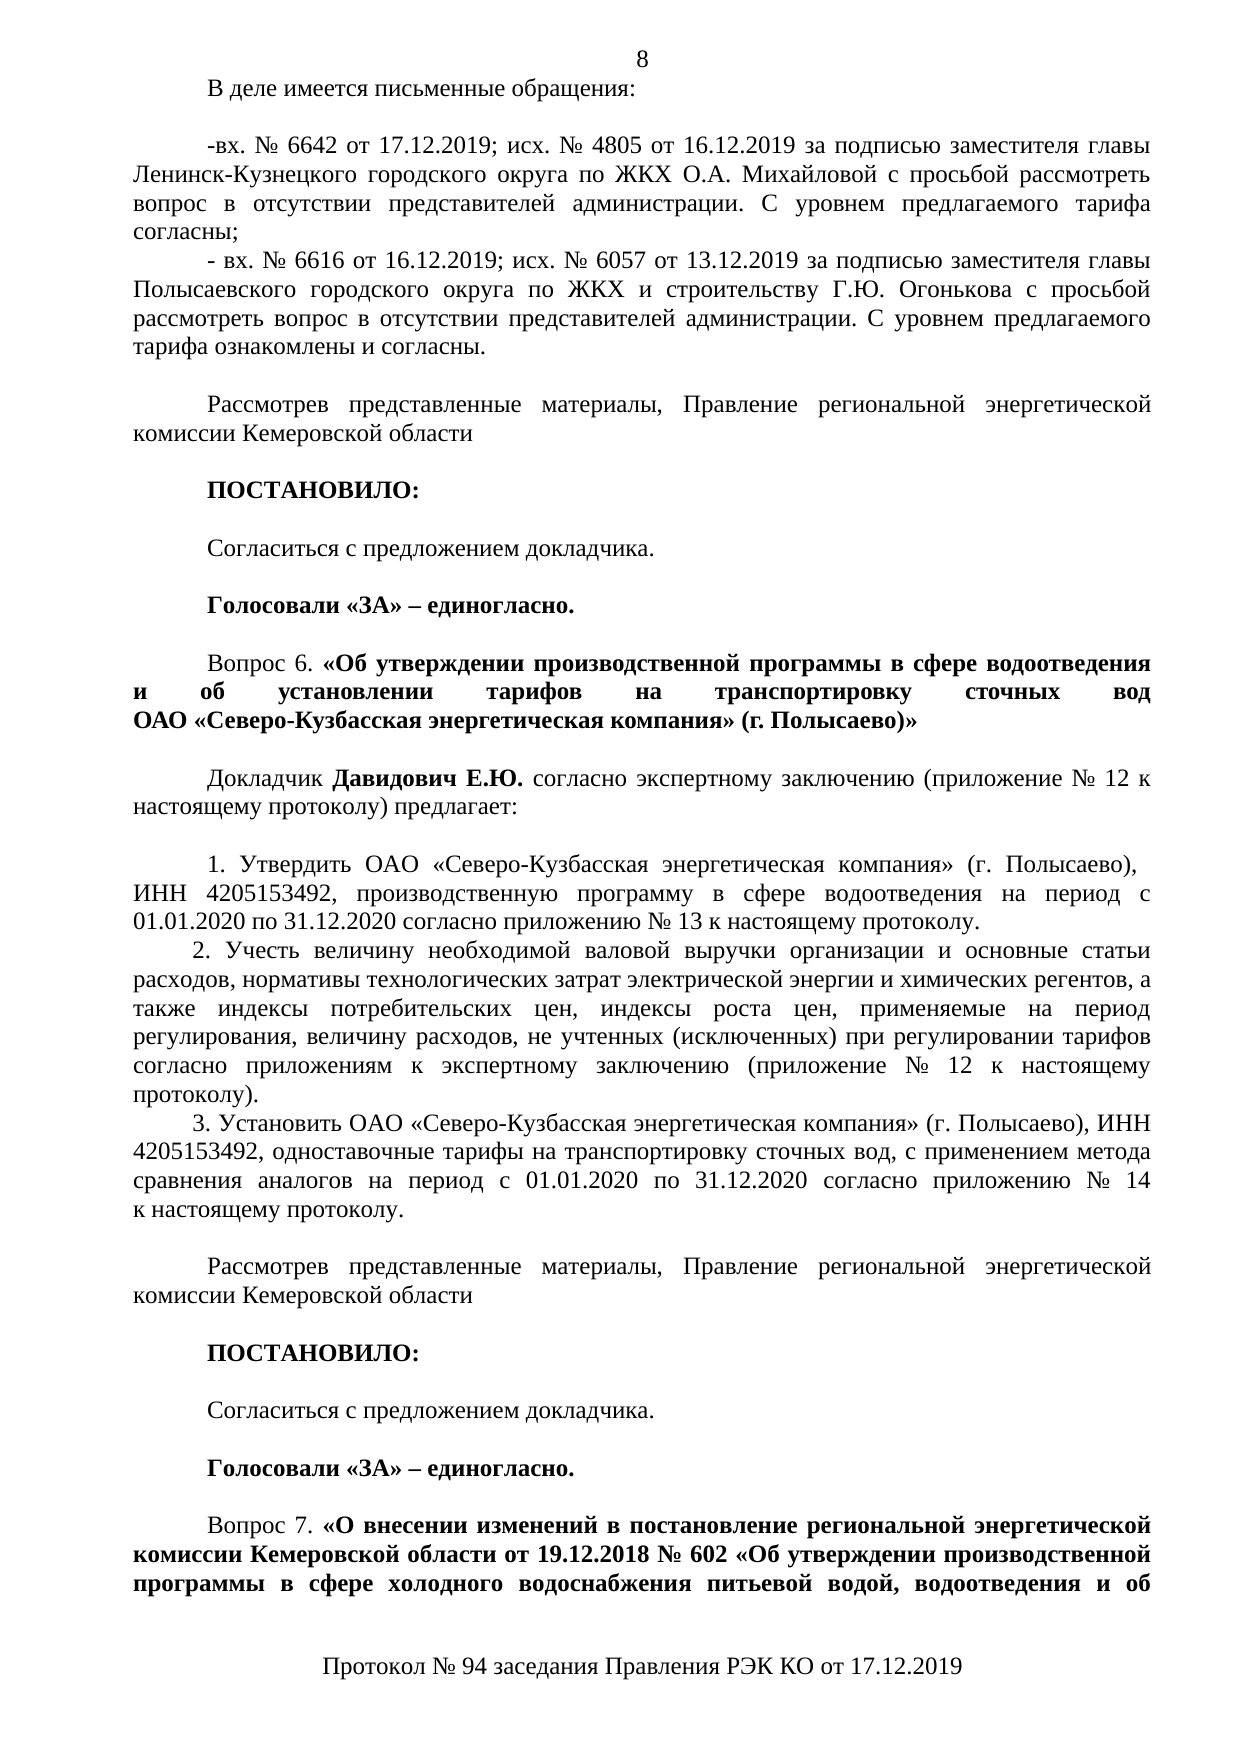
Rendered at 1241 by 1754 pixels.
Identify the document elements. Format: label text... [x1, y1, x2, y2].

text ПОСТАНОВИЛО: [133, 475, 1152, 504]
text В деле имеется письменные обращения: [133, 73, 1152, 101]
text ПОСТАНОВИЛО: [133, 1338, 1152, 1366]
text 2. Учесть величину необходимой валовой выручки организации и основные статьи расходов, нормативы технологических затрат электрической энергии и химических регентов, а также индексы потребительских цен, индексы роста цен, применяемые на период регулирования, величину расходов, не учтенных (исключенных) при регулировании тарифов согласно приложениям к экспертному заключению (приложение № 12 к настоящему протоколу). [133, 935, 1152, 1108]
text Согласиться с предложением докладчика. [133, 1395, 1152, 1424]
text 3. Установить ОАО «Северо-Кузбасская энергетическая компания» (г. Полысаево), ИНН 4205153492, одноставочные тарифы на транспортировку сточных вод, с применением метода сравнения аналогов на период с 01.01.2020 по 31.12.2020 согласно приложению № 14 к настоящему протоколу. [133, 1108, 1152, 1223]
text Рассмотрев представленные материалы, Правление региональной энергетической комиссии Кемеровской области [133, 1251, 1152, 1309]
text Рассмотрев представленные материалы, Правление региональной энергетической комиссии Кемеровской области [133, 389, 1152, 446]
text - вх. № 6616 от 16.12.2019; исх. № 6057 от 13.12.2019 за подписью заместителя главы Полысаевского городского округа по ЖКХ и строительству Г.Ю. Огонькова с просьбой рассмотреть вопрос в отсутствии представителей администрации. С уровнем предлагаемого тарифа ознакомлены и согласны. [133, 245, 1152, 360]
text Докладчик Давидович Е.Ю. согласно экспертному заключению (приложение № 12 к настоящему протоколу) предлагает: [133, 763, 1152, 820]
text Согласиться с предложением докладчика. [133, 533, 1152, 561]
text -вх. № 6642 от 17.12.2019; исх. № 4805 от 16.12.2019 за подписью заместителя главы Ленинск-Кузнецкого городского округа по ЖКХ О.А. Михайловой с просьбой рассмотреть вопрос в отсутствии представителей администрации. С уровнем предлагаемого тарифа согласны; [133, 130, 1152, 245]
text Голосовали «ЗА» – единогласно. [133, 590, 1152, 619]
text 1. Утвердить ОАО «Северо-Кузбасская энергетическая компания» (г. Полысаево), ИНН 4205153492, производственную программу в сфере водоотведения на период с 01.01.2020 по 31.12.2020 согласно приложению № 13 к настоящему протоколу. [133, 849, 1152, 935]
text Вопрос 6. «Об утверждении производственной программы в сфере водоотведения и об установлении тарифов на транспортировку сточных вод ОАО «Северо-Кузбасская энергетическая компания» (г. Полысаево)» [133, 648, 1152, 734]
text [133, 1510, 1152, 1596]
text Голосовали «ЗА» – единогласно. [133, 1453, 1152, 1481]
